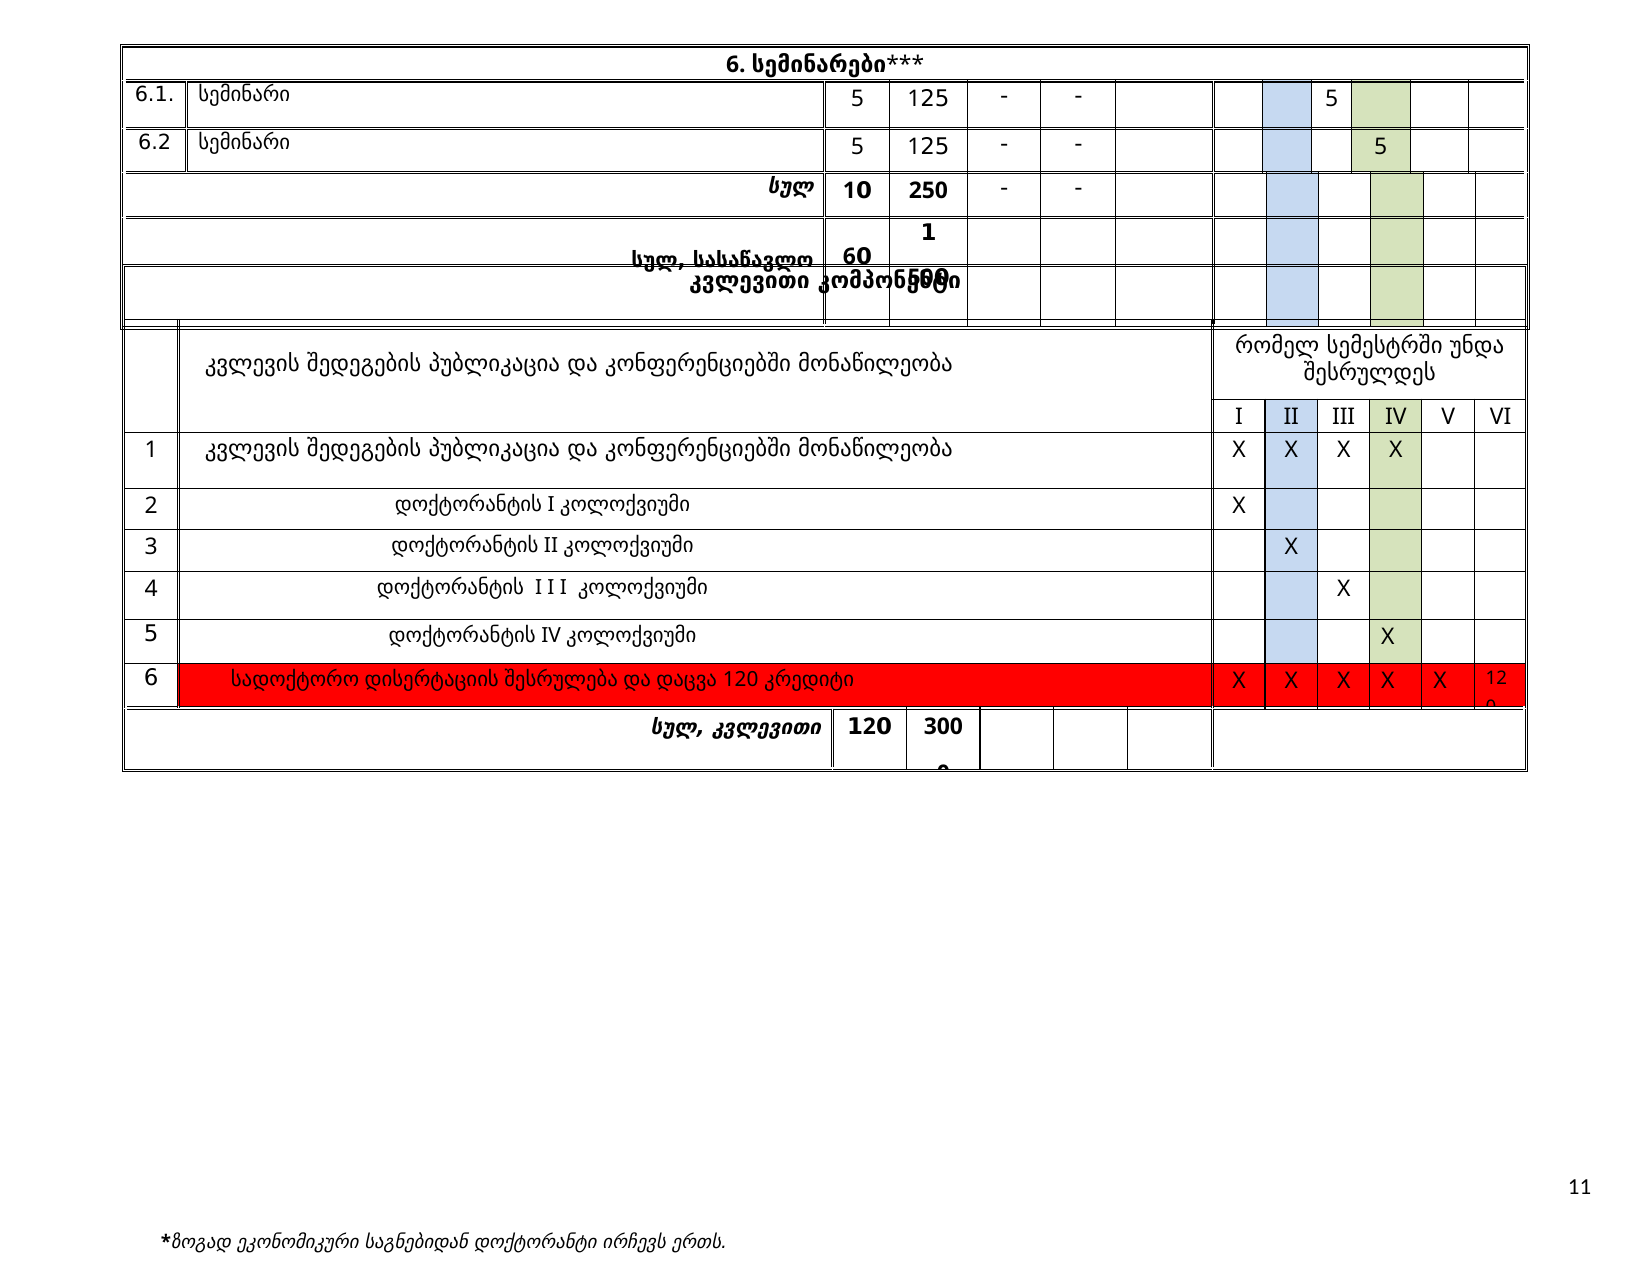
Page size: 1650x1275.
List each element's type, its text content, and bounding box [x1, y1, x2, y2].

table_cell - [968, 174, 1040, 216]
table_cell [1054, 530, 1128, 571]
table_cell დოქტორანტის II კოლოქვიუმი [180, 530, 906, 571]
table_cell [1469, 127, 1528, 171]
table_cell [1128, 320, 1211, 432]
table_cell [1469, 79, 1528, 127]
table_cell [1263, 130, 1311, 171]
table_cell X [1370, 620, 1421, 663]
table_cell [1422, 530, 1474, 571]
table_cell [1476, 171, 1528, 216]
table_cell [1054, 620, 1128, 663]
table_cell - [968, 130, 1040, 171]
table_cell [1475, 620, 1525, 663]
table_cell [906, 572, 980, 619]
table_cell სულ [122, 171, 825, 216]
table_cell [1041, 219, 1115, 264]
table_cell [1475, 433, 1525, 488]
table_cell I [1214, 400, 1264, 432]
table_cell - [968, 83, 1040, 127]
table_cell [1054, 489, 1128, 529]
table_cell [1318, 620, 1369, 663]
table_cell [1215, 174, 1266, 216]
table_cell კვლევის შედეგების პუბლიკაცია და კონფერენციებში მონაწილეობა [180, 320, 980, 432]
table_cell [1422, 433, 1474, 488]
table_cell [1116, 219, 1212, 264]
table_cell [1214, 620, 1264, 663]
table_cell [125, 320, 177, 432]
table_cell 3000 [907, 710, 979, 769]
table_cell [906, 664, 980, 706]
table_cell სულ, კვლევითი [125, 706, 832, 769]
table_cell X [1266, 664, 1317, 706]
table_cell X [1318, 572, 1369, 619]
table_cell [1475, 530, 1525, 571]
table_cell [1319, 219, 1370, 264]
table_cell 250 [890, 174, 967, 216]
table_cell [1263, 83, 1311, 127]
table_cell [980, 572, 1054, 619]
table_cell [1128, 664, 1211, 706]
table_cell [1371, 219, 1423, 264]
table_cell [1424, 174, 1475, 216]
table_cell [1116, 174, 1212, 216]
table_cell [980, 320, 1054, 432]
table_cell 5 [826, 130, 889, 171]
table_cell V [1422, 400, 1474, 432]
table_cell [1422, 620, 1474, 663]
table_cell [1475, 572, 1525, 619]
table_cell X [1370, 433, 1421, 488]
table_cell 10 [826, 174, 889, 216]
table_cell 4 [125, 572, 177, 619]
table_cell 125 [890, 130, 967, 171]
table_cell [1116, 83, 1212, 127]
table_cell 120 [1475, 664, 1525, 706]
table_cell [1128, 620, 1211, 663]
table_cell X [1214, 433, 1264, 488]
table_cell [1054, 572, 1128, 619]
table_cell X [1422, 664, 1474, 706]
table_cell [1475, 489, 1525, 529]
table_cell 6 [125, 664, 177, 706]
table_cell [1476, 216, 1527, 264]
table_cell [1319, 174, 1370, 216]
table_cell [1215, 130, 1262, 171]
table_cell II [1266, 400, 1317, 432]
table_cell [1422, 572, 1474, 619]
table_cell [1054, 320, 1128, 432]
table_cell კვლევის შედეგების პუბლიკაცია და კონფერენციებში მონაწილეობა [180, 433, 980, 488]
table_cell [980, 433, 1054, 488]
table_cell [1318, 489, 1369, 529]
table_cell [980, 664, 1054, 706]
table_cell 6.1. [122, 79, 187, 127]
table_header კვლევითი კომპონენტი [125, 267, 1525, 319]
table_cell 2 [125, 489, 177, 529]
table_cell [1312, 130, 1351, 171]
table_cell [1266, 572, 1317, 619]
table_cell 5 [1312, 83, 1351, 127]
table_cell [1054, 710, 1127, 769]
table_cell [1267, 219, 1318, 264]
table_cell 5 [1352, 130, 1410, 171]
table_cell X [1266, 433, 1317, 488]
table_cell [1213, 706, 1525, 769]
table_cell [1215, 83, 1262, 127]
table_cell [1116, 130, 1212, 171]
table_cell [1318, 530, 1369, 571]
table_cell X [1214, 664, 1264, 706]
table_cell III [1318, 400, 1369, 432]
table_cell [1422, 489, 1474, 529]
table_cell X [1318, 664, 1369, 706]
table_cell [1128, 489, 1211, 529]
table_cell [968, 219, 1040, 264]
table_cell დოქტორანტის IV კოლოქვიუმი [180, 620, 906, 663]
table_cell დოქტორანტის I კოლოქვიუმი [180, 489, 906, 529]
table_cell სემინარი [188, 83, 823, 127]
table_cell - [1041, 83, 1115, 127]
table_cell 1500 [890, 219, 967, 264]
table_cell 60 [826, 219, 889, 264]
table_cell დოქტორანტის I I I კოლოქვიუმი [180, 572, 906, 619]
table_cell X [1266, 530, 1317, 571]
table_cell [1411, 130, 1468, 171]
table_cell X [1318, 433, 1369, 488]
table_cell IV [1370, 400, 1421, 432]
table_cell [1370, 489, 1421, 529]
table_cell [1215, 219, 1266, 264]
table_cell [1370, 530, 1421, 571]
table_cell - [1041, 130, 1115, 171]
table_cell [906, 489, 980, 529]
table_cell 120 [832, 710, 906, 769]
table_cell VI [1475, 400, 1525, 432]
table_cell [980, 530, 1054, 571]
table_cell [980, 489, 1054, 529]
table_cell რომელ სემესტრში უნდა შესრულდეს [1214, 320, 1525, 398]
table_cell X [1370, 664, 1421, 706]
table_cell [980, 620, 1054, 663]
table_cell [1128, 706, 1213, 769]
table_cell [1128, 530, 1211, 571]
table_cell სულ, სასაწავლო [123, 216, 823, 264]
table_cell [1370, 572, 1421, 619]
table_cell [1411, 83, 1468, 127]
table_cell [1054, 433, 1128, 488]
table_cell [1214, 530, 1264, 571]
table_cell 6.2 [122, 127, 187, 171]
table_cell 6. სემინარები*** [123, 48, 1527, 79]
table_cell [1267, 174, 1318, 216]
table_cell [1266, 489, 1317, 529]
table_cell [1214, 572, 1264, 619]
table_cell სემინარი [188, 130, 823, 171]
table_cell [906, 530, 980, 571]
table_cell 3 [125, 530, 177, 571]
table_cell 5 [125, 620, 177, 663]
table_cell [1128, 572, 1211, 619]
table_cell [1352, 83, 1410, 127]
table_cell [1266, 620, 1317, 663]
table_cell [981, 710, 1053, 769]
table_cell [1371, 174, 1423, 216]
table_cell 5 [826, 83, 889, 127]
table_cell [1128, 433, 1211, 488]
table_cell სადოქტორო დისერტაციის შესრულება და დაცვა 120 კრედიტი [180, 664, 906, 706]
table_cell [1054, 664, 1128, 706]
table_cell [1424, 219, 1475, 264]
table_cell - [1041, 174, 1115, 216]
table_cell [906, 620, 980, 663]
table_cell 125 [890, 83, 967, 127]
table_cell X [1214, 489, 1264, 529]
table_cell 1 [125, 433, 177, 488]
